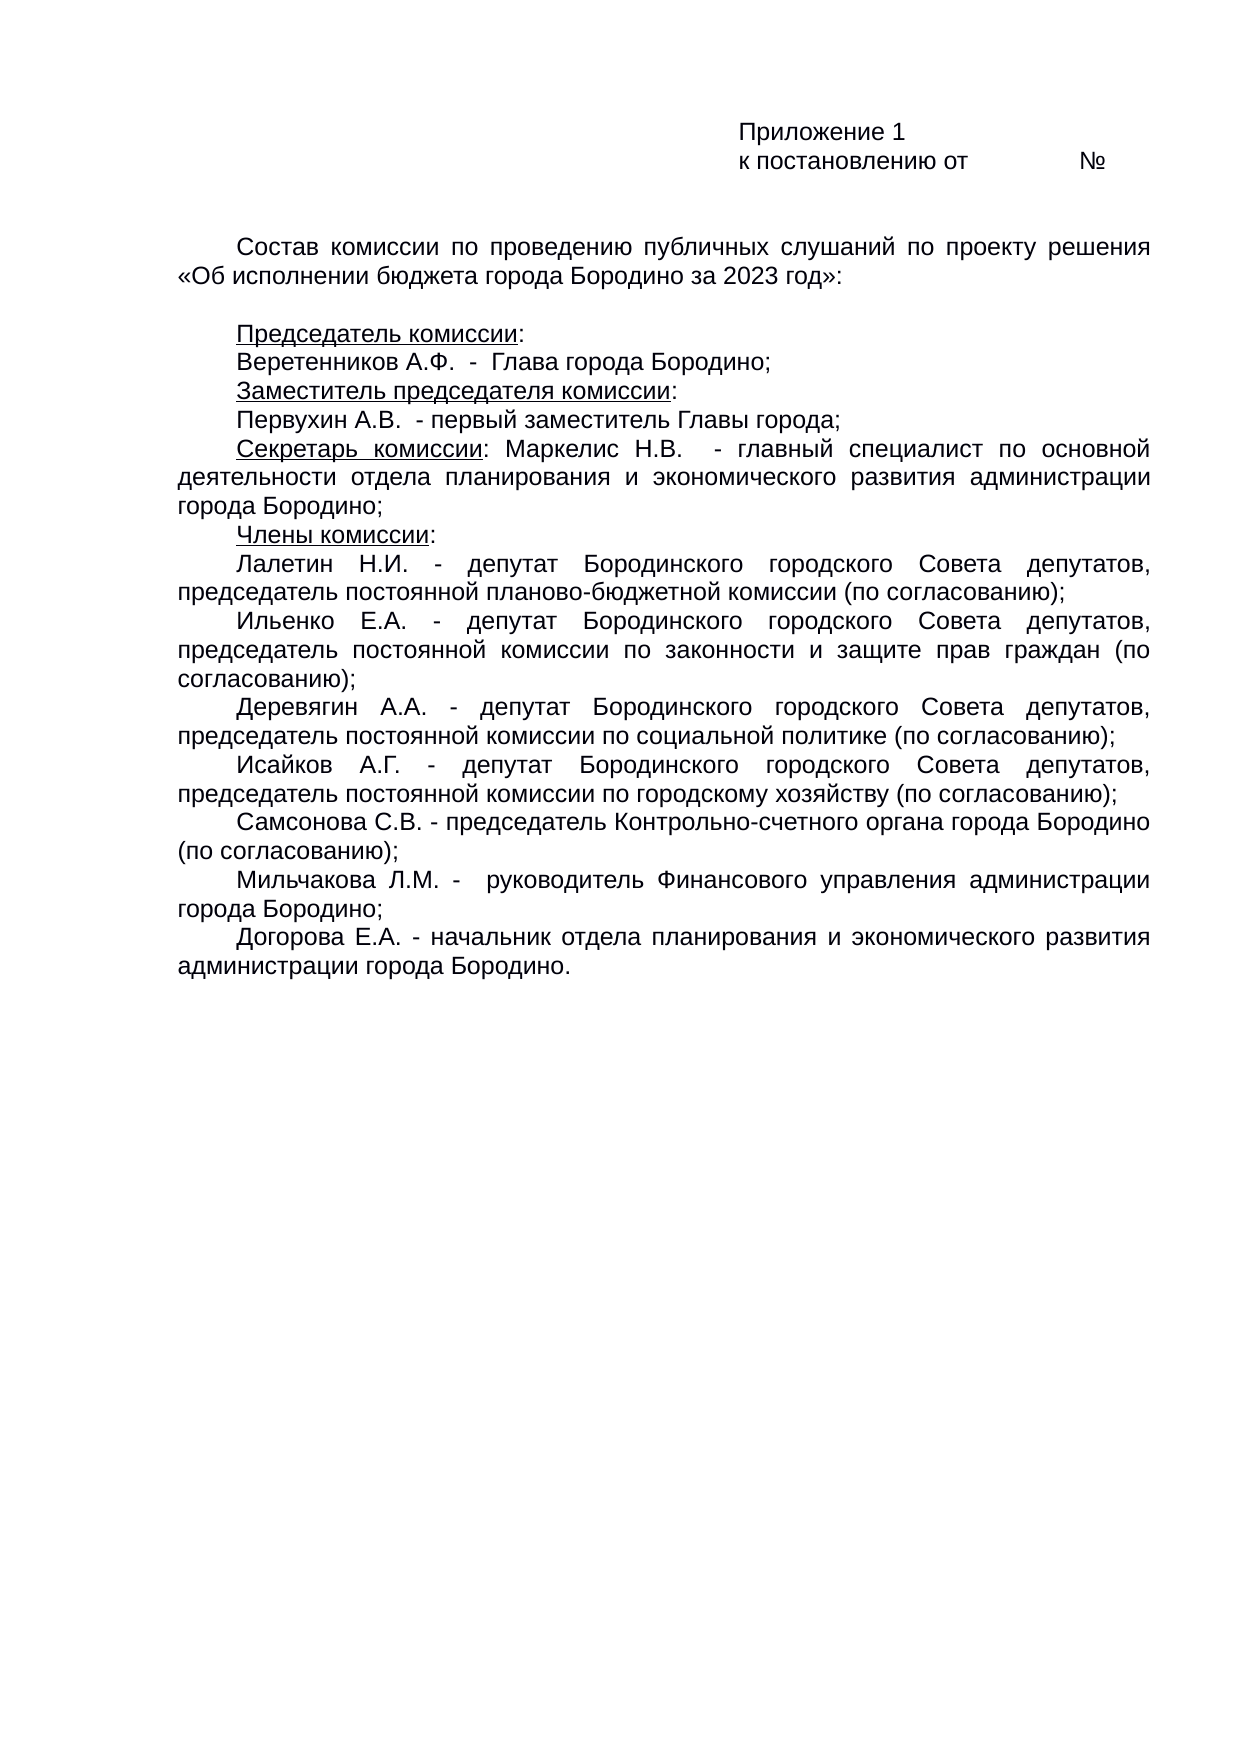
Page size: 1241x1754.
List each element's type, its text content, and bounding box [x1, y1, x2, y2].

text Деревягин А.А. - депутат Бородинского городского Совета депутатов, председатель постоянной комиссии по социальной политике (по согласованию); [177, 692, 1152, 750]
text Председатель комиссии: [177, 319, 1152, 347]
text Ильенко Е.А. - депутат Бородинского городского Совета депутатов, председатель постоянной комиссии по законности и защите прав граждан (по согласованию); [177, 606, 1152, 692]
text Мильчакова Л.М. - руководитель Финансового управления администрации города Бородино; [177, 865, 1152, 922]
text Исайков А.Г. - депутат Бородинского городского Совета депутатов, председатель постоянной комиссии по городскому хозяйству (по согласованию); [177, 750, 1152, 807]
text Секретарь комиссии: Маркелис Н.В. - главный специалист по основной деятельности отдела планирования и экономического развития администрации города Бородино; [177, 434, 1152, 520]
text Состав комиссии по проведению публичных слушаний по проекту решения «Об исполнении бюджета города Бородино за 2023 год»: [177, 232, 1152, 290]
text Члены комиссии: [177, 520, 1152, 549]
text к постановлению от № [177, 146, 1152, 175]
text Приложение 1 [177, 117, 1152, 146]
text Первухин А.В. - первый заместитель Главы города; [177, 405, 1152, 434]
text Догорова Е.А. - начальник отдела планирования и экономического развития администрации города Бородино. [177, 922, 1152, 980]
text Лалетин Н.И. - депутат Бородинского городского Совета депутатов, председатель постоянной планово-бюджетной комиссии (по согласованию); [177, 549, 1152, 606]
text Самсонова С.В. - председатель Контрольно-счетного органа города Бородино (по согласованию); [177, 807, 1152, 865]
text Веретенников А.Ф. - Глава города Бородино; [177, 347, 1152, 376]
text Заместитель председателя комиссии: [177, 376, 1152, 405]
